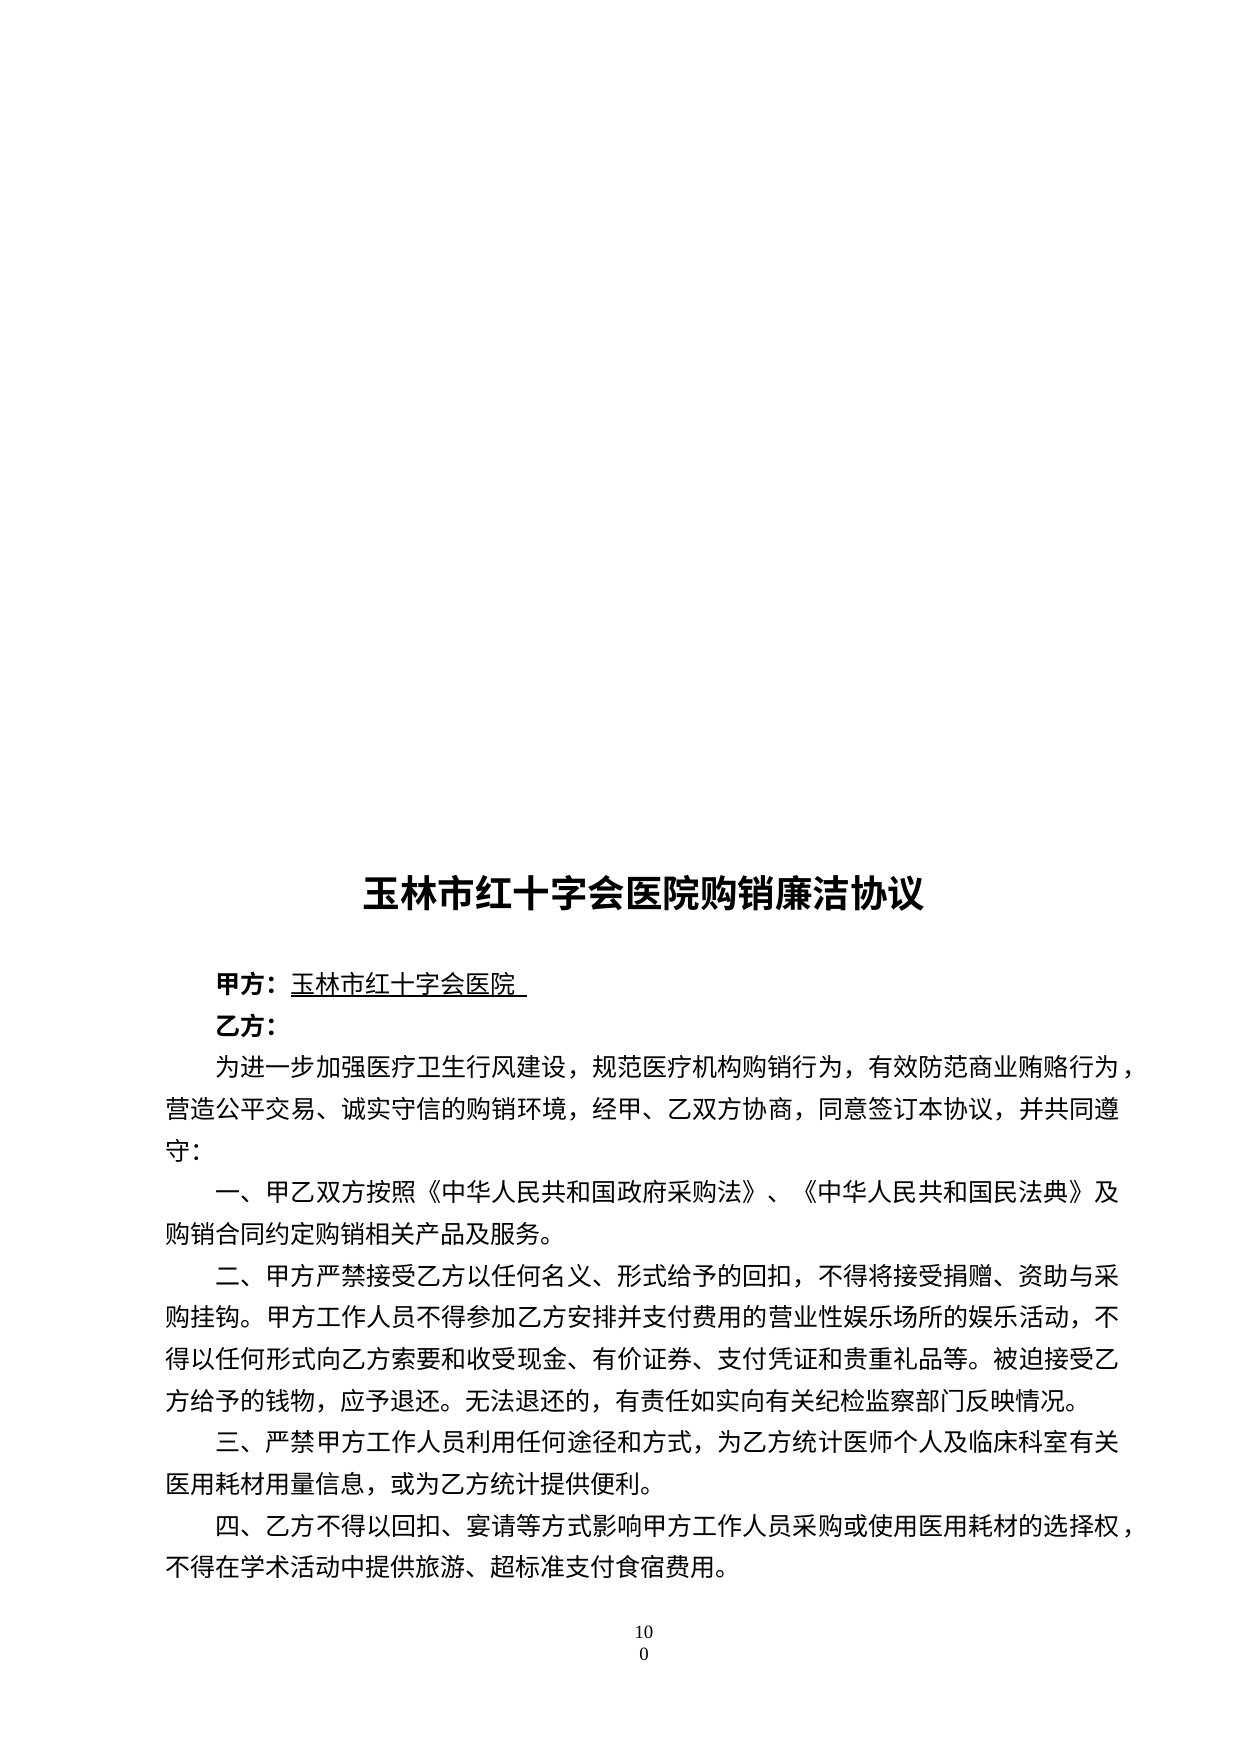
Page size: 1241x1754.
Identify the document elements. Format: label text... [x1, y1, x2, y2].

text 二、甲方严禁接受乙方以任何名义、形式给予的回扣，不得将接受捐赠、资助与采购挂钩。甲方工作人员不得参加乙方安排并支付费用的营业性娱乐场所的娱乐活动，不得以任何形式向乙方索要和收受现金、有价证券、支付凭证和贵重礼品等。被迫接受乙方给予的钱物，应予退还。无法退还的，有责任如实向有关纪检监察部门反映情况。 [165, 1252, 1122, 1418]
text 甲方：玉林市红十字会医院 [165, 960, 1122, 1002]
text 四、乙方不得以回扣、宴请等方式影响甲方工作人员采购或使用医用耗材的选择权，不得在学术活动中提供旅游、超标准支付食宿费用。 [165, 1502, 1122, 1585]
text 玉林市红十字会医院购销廉洁协议 [165, 864, 1122, 918]
text 乙方： [165, 1002, 1122, 1043]
text 为进一步加强医疗卫生行风建设，规范医疗机构购销行为，有效防范商业贿赂行为，营造公平交易、诚实守信的购销环境，经甲、乙双方协商，同意签订本协议，并共同遵守： [165, 1043, 1122, 1168]
text 三、严禁甲方工作人员利用任何途径和方式，为乙方统计医师个人及临床科室有关医用耗材用量信息，或为乙方统计提供便利。 [165, 1418, 1122, 1502]
text 一、甲乙双方按照《中华人民共和国政府采购法》、《中华人民共和国民法典》及购销合同约定购销相关产品及服务。 [165, 1168, 1122, 1252]
